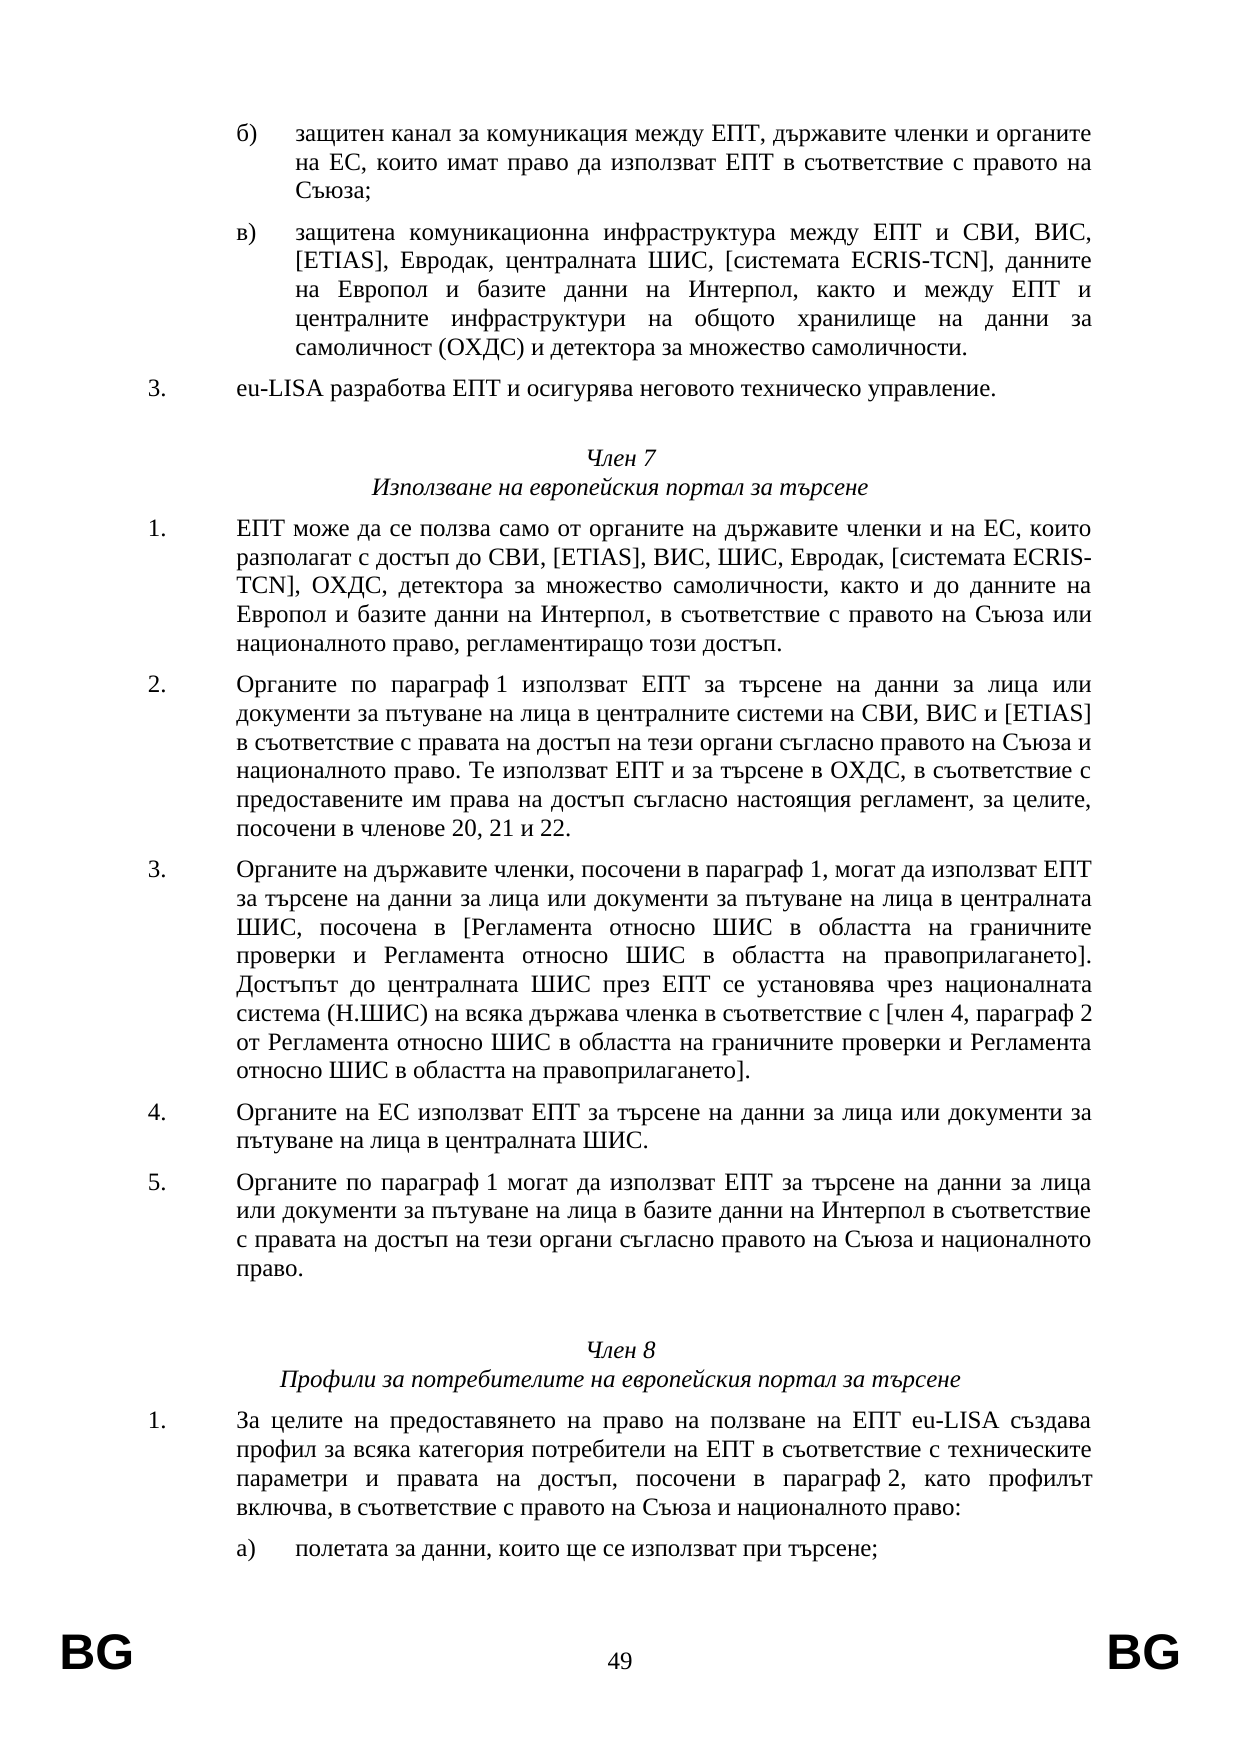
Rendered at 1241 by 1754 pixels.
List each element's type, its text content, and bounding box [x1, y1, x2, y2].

text Профили за потребителите на европейския портал за търсене [148, 1364, 1093, 1393]
text 4. Органите на ЕС използват ЕПТ за търсене на данни за лица или документи за пътуване на лица в централната ШИС. [148, 1097, 1093, 1154]
text Член 7 [148, 443, 1093, 472]
text в) защитена комуникационна инфраструктура между ЕПТ и СВИ, ВИС, [ETIAS], Евродак, централната ШИС, [системата ECRIS-TCN], данните на Европол и базите данни на Интерпол, както и между ЕПТ и централните инфраструктури на общото хранилище на данни за самоличност (ОХДС) и детектора за множество самоличности. [236, 217, 1093, 361]
text 3. Органите на държавите членки, посочени в параграф 1, могат да използват ЕПТ за търсене на данни за лица или документи за пътуване на лица в централната ШИС, посочена в [Регламента относно ШИС в областта на граничните проверки и Регламента относно ШИС в областта на правоприлагането]. Достъпът до централната ШИС през ЕПТ се установява чрез националната система (Н.ШИС) на всяка държава членка в съответствие с [член 4, параграф 2 от Регламента относно ШИС в областта на граничните проверки и Регламента относно ШИС в областта на правоприлагането]. [148, 854, 1093, 1084]
text б) защитен канал за комуникация между ЕПТ, държавите членки и органите на ЕС, които имат право да използват ЕПТ в съответствие с правото на Съюза; [236, 118, 1093, 204]
text Използване на европейския портал за търсене [148, 472, 1093, 501]
text а) полетата за данни, които ще се използват при търсене; [236, 1533, 1093, 1562]
text 2. Органите по параграф 1 използват ЕПТ за търсене на данни за лица или документи за пътуване на лица в централните системи на СВИ, ВИС и [ETIAS] в съответствие с правата на достъп на тези органи съгласно правото на Съюза и националното право. Те използват ЕПТ и за търсене в ОХДС, в съответствие с предоставените им права на достъп съгласно настоящия регламент, за целите, посочени в членове 20, 21 и 22. [148, 669, 1093, 842]
text 3. eu-LISA разработва ЕПТ и осигурява неговото техническо управление. [148, 373, 1093, 402]
text 5. Органите по параграф 1 могат да използват ЕПТ за търсене на данни за лица или документи за пътуване на лица в базите данни на Интерпол в съответствие с правата на достъп на тези органи съгласно правото на Съюза и националното право. [148, 1167, 1093, 1282]
text Член 8 [148, 1336, 1093, 1364]
text 1. За целите на предоставянето на право на ползване на ЕПТ eu-LISA създава профил за всяка категория потребители на ЕПТ в съответствие с техническите параметри и правата на достъп, посочени в параграф 2, като профилът включва, в съответствие с правото на Съюза и националното право: [148, 1406, 1093, 1521]
text 1. ЕПТ може да се ползва само от органите на държавите членки и на ЕС, които разполагат с достъп до СВИ, [ETIAS], ВИС, ШИС, Евродак, [системата ECRIS-TCN], ОХДС, детектора за множество самоличности, както и до данните на Европол и базите данни на Интерпол, в съответствие с правото на Съюза или националното право, регламентиращо този достъп. [148, 513, 1093, 657]
